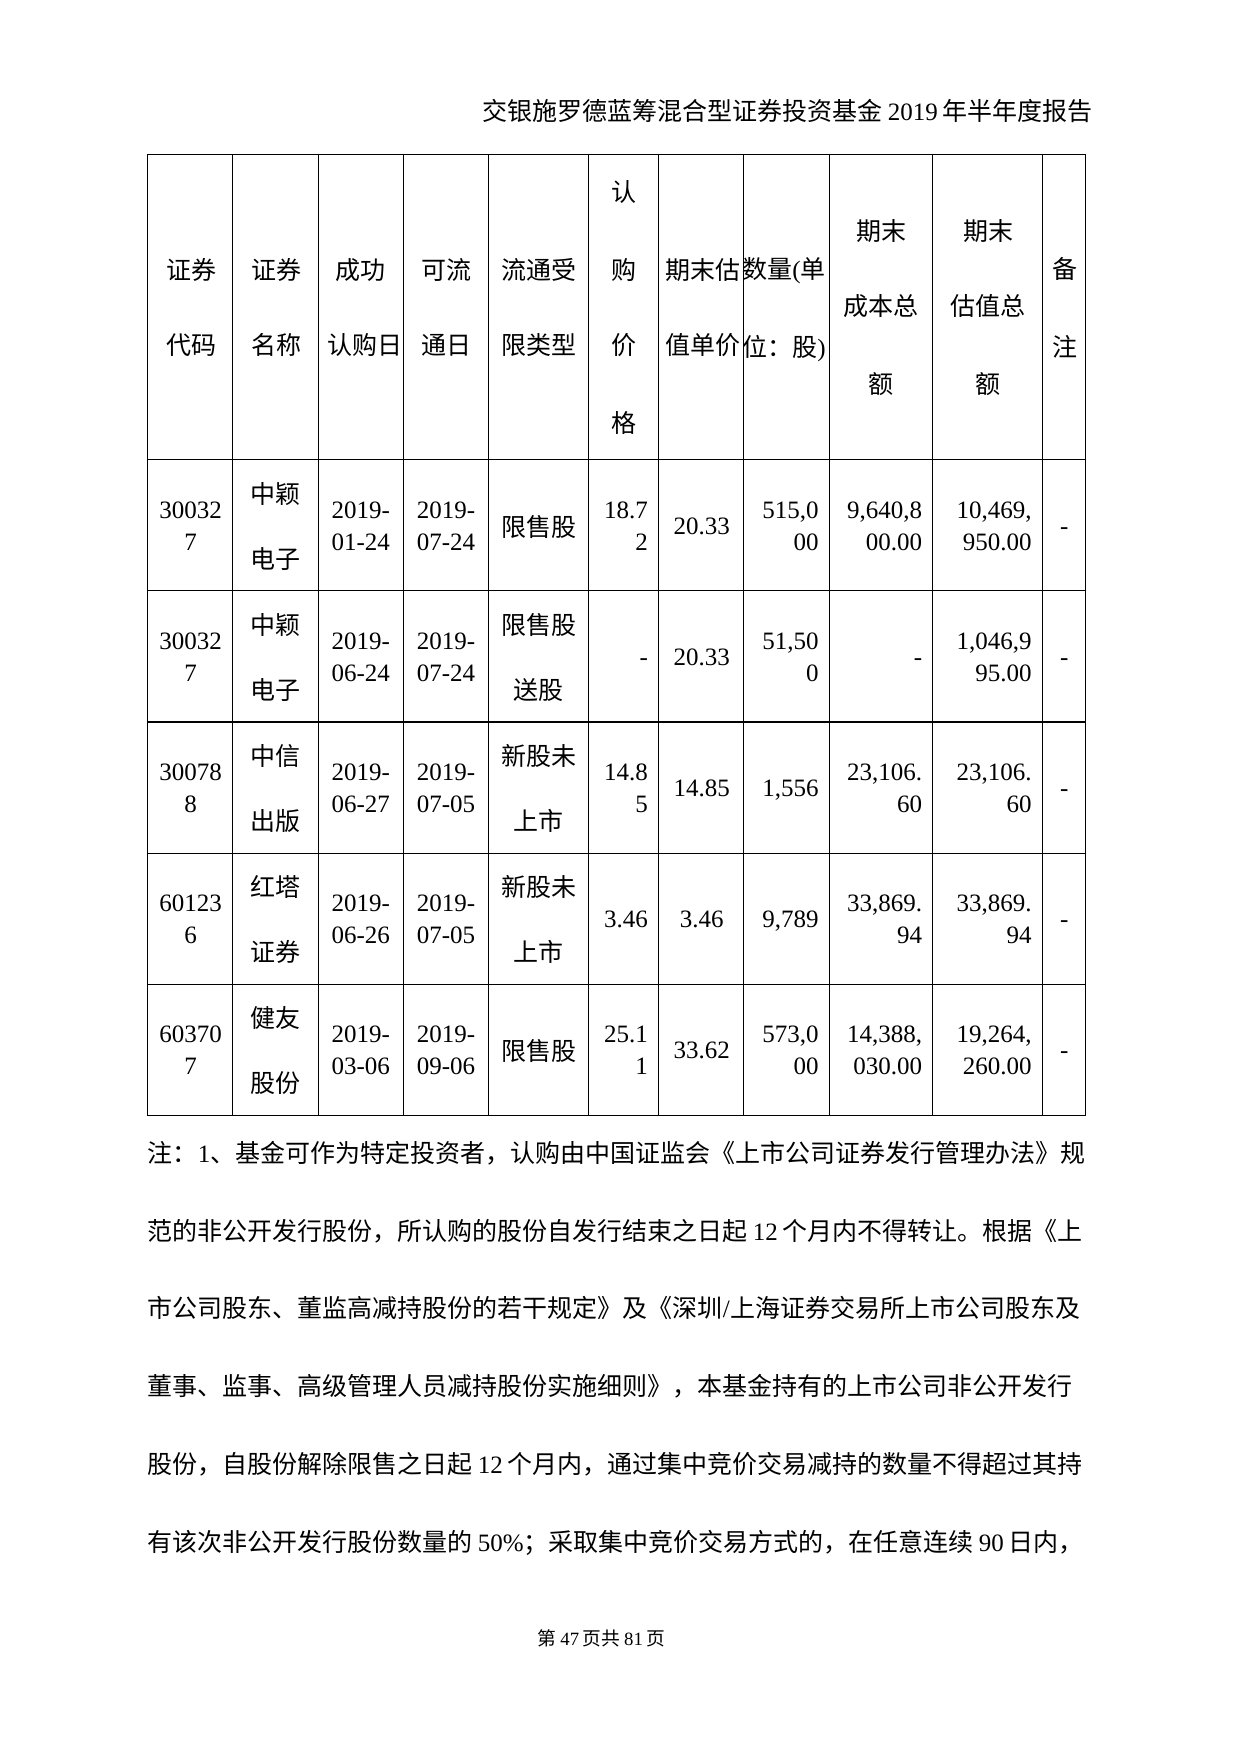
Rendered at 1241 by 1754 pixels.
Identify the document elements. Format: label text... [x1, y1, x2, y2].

table_cell - [1043, 854, 1085, 983]
table_cell 573,000 [744, 985, 829, 1114]
table_cell 23,106.60 [933, 723, 1042, 852]
table_cell 新股未上市 [489, 723, 588, 852]
table_cell 2019-07-05 [404, 723, 488, 852]
table_cell 数量(单位：股) [744, 155, 829, 459]
table_cell 限售股 [489, 460, 588, 590]
table_cell 2019-06-26 [319, 854, 403, 983]
table_cell 红塔证券 [233, 854, 318, 983]
table_cell 2019-06-27 [319, 723, 403, 852]
table_cell 9,789 [744, 854, 829, 983]
table_cell 33.62 [659, 985, 743, 1114]
table_cell 14,388,030.00 [830, 985, 932, 1114]
table_cell 603707 [148, 985, 232, 1114]
table_cell 中信出版 [233, 723, 318, 852]
table_cell 25.11 [589, 985, 658, 1114]
table_cell 20.33 [659, 460, 743, 590]
table_cell 成功 认购日 [319, 155, 403, 459]
table_cell 20.33 [659, 591, 743, 721]
table_cell 9,640,800.00 [830, 460, 932, 590]
table_cell 3.46 [589, 854, 658, 983]
table_cell 限售股送股 [489, 591, 588, 721]
table_cell 2019-07-24 [404, 460, 488, 590]
table_cell - [1043, 460, 1085, 590]
table_cell 601236 [148, 854, 232, 983]
table_cell - [1043, 723, 1085, 852]
table_cell 14.85 [589, 723, 658, 852]
table_cell 300788 [148, 723, 232, 852]
table_cell 证券 代码 [148, 155, 232, 459]
table_cell 新股未上市 [489, 854, 588, 983]
table_cell - [589, 591, 658, 721]
table_cell 14.85 [659, 723, 743, 852]
table_cell 300327 [148, 591, 232, 721]
table_cell 2019-09-06 [404, 985, 488, 1114]
table_cell 期末 成本总额 [830, 155, 932, 459]
table_cell - [1043, 591, 1085, 721]
table_cell 51,500 [744, 591, 829, 721]
table_cell 2019-07-05 [404, 854, 488, 983]
table_cell 备注 [1043, 155, 1085, 459]
table_cell 期末估 值单价 [659, 155, 743, 459]
table_cell 2019-01-24 [319, 460, 403, 590]
table_cell 健友股份 [233, 985, 318, 1114]
table_cell - [830, 591, 932, 721]
table_cell 3.46 [659, 854, 743, 983]
table_cell 中颖电子 [233, 591, 318, 721]
table_cell 期末 估值总额 [933, 155, 1042, 459]
table_cell 300327 [148, 460, 232, 590]
table_cell 认购 价格 [589, 155, 658, 459]
table_cell 19,264,260.00 [933, 985, 1042, 1114]
table_cell 23,106.60 [830, 723, 932, 852]
table_cell 1,046,995.00 [933, 591, 1042, 721]
table_cell 可流 通日 [404, 155, 488, 459]
table_cell 18.72 [589, 460, 658, 590]
table_cell 33,869.94 [830, 854, 932, 983]
table_cell 2019-07-24 [404, 591, 488, 721]
table_cell 流通受 限类型 [489, 155, 588, 459]
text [148, 1119, 1092, 1573]
table_cell 515,000 [744, 460, 829, 590]
table_cell 2019-03-06 [319, 985, 403, 1114]
table_cell 证券 名称 [233, 155, 318, 459]
table_cell 限售股 [489, 985, 588, 1114]
table_cell 10,469,950.00 [933, 460, 1042, 590]
table_cell 33,869.94 [933, 854, 1042, 983]
table_cell 中颖电子 [233, 460, 318, 590]
table_cell - [1043, 985, 1085, 1114]
table_cell 1,556 [744, 723, 829, 852]
table_cell 2019-06-24 [319, 591, 403, 721]
